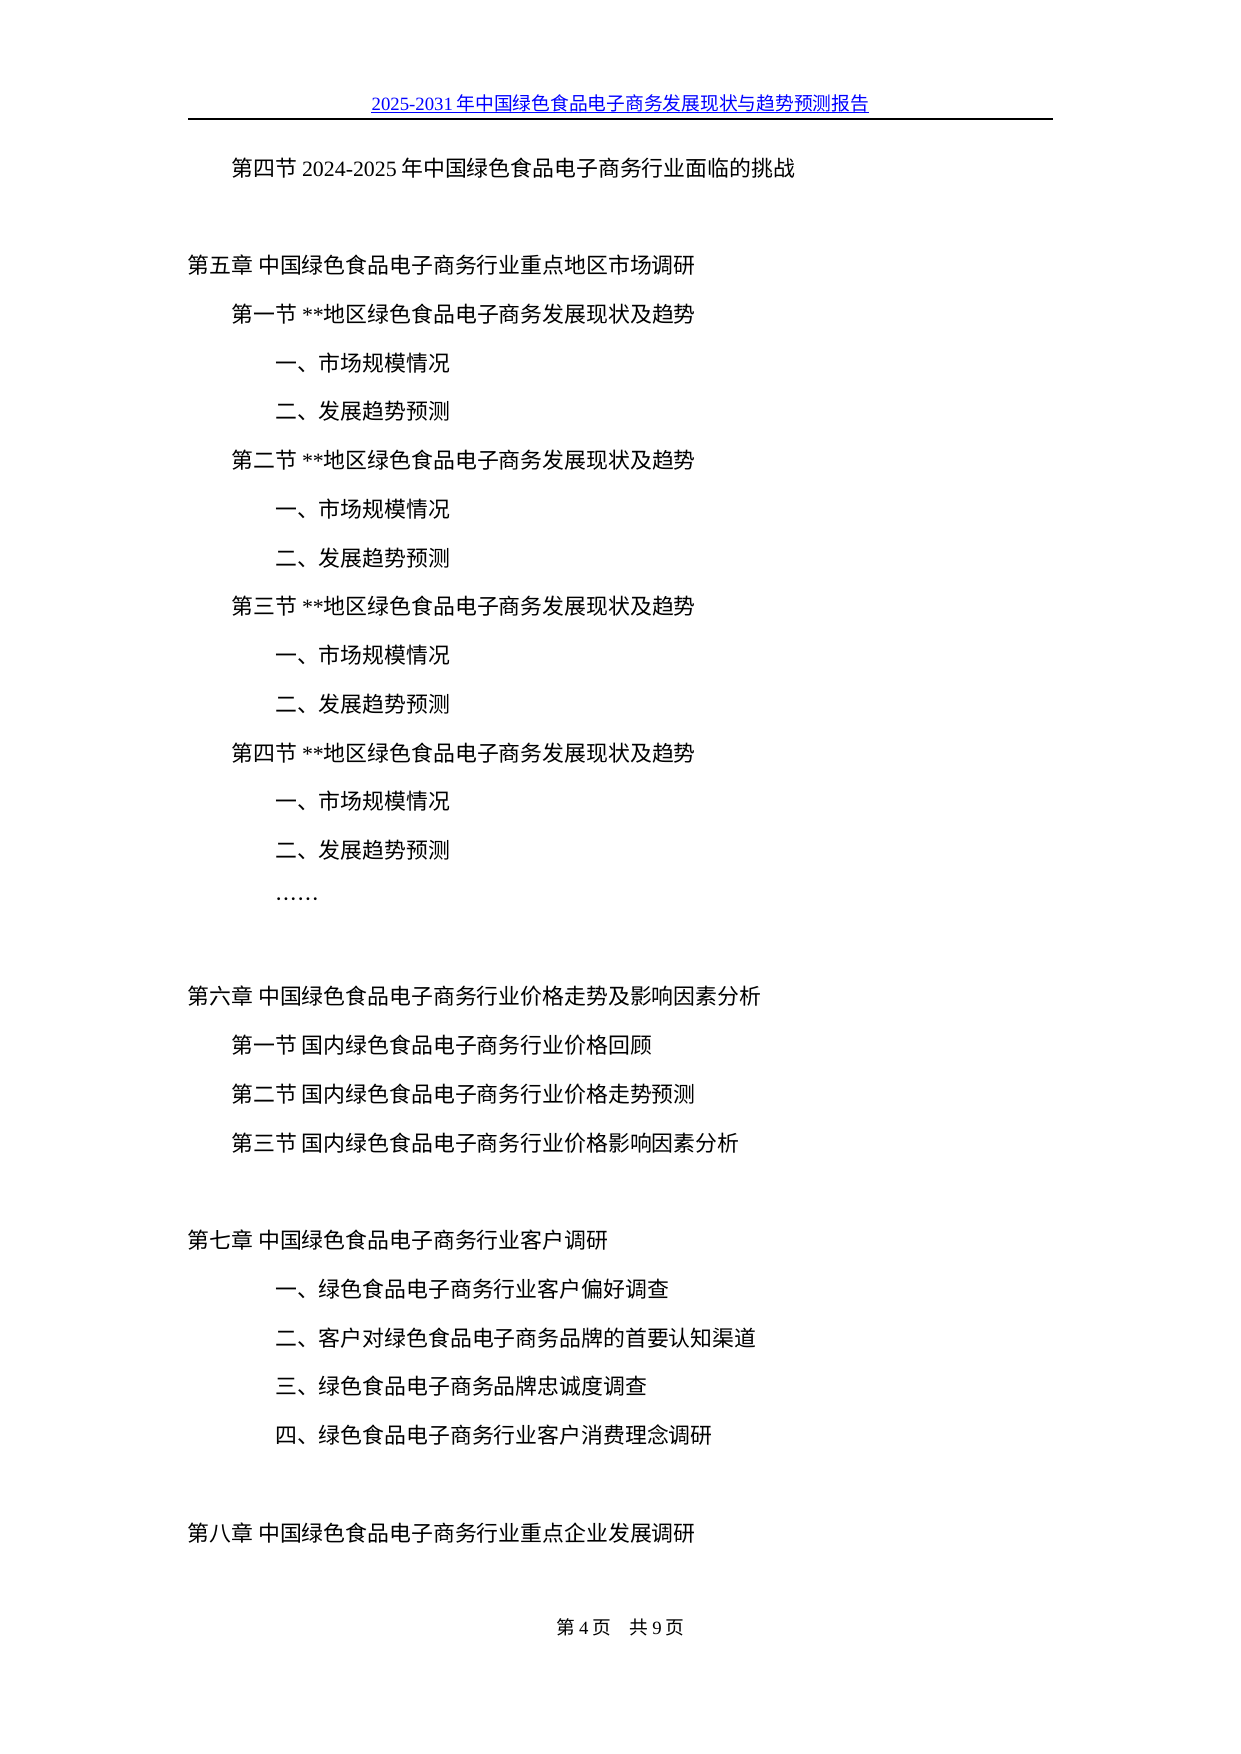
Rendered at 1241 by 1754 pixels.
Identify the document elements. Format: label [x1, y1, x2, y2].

text [187, 150, 1053, 1548]
